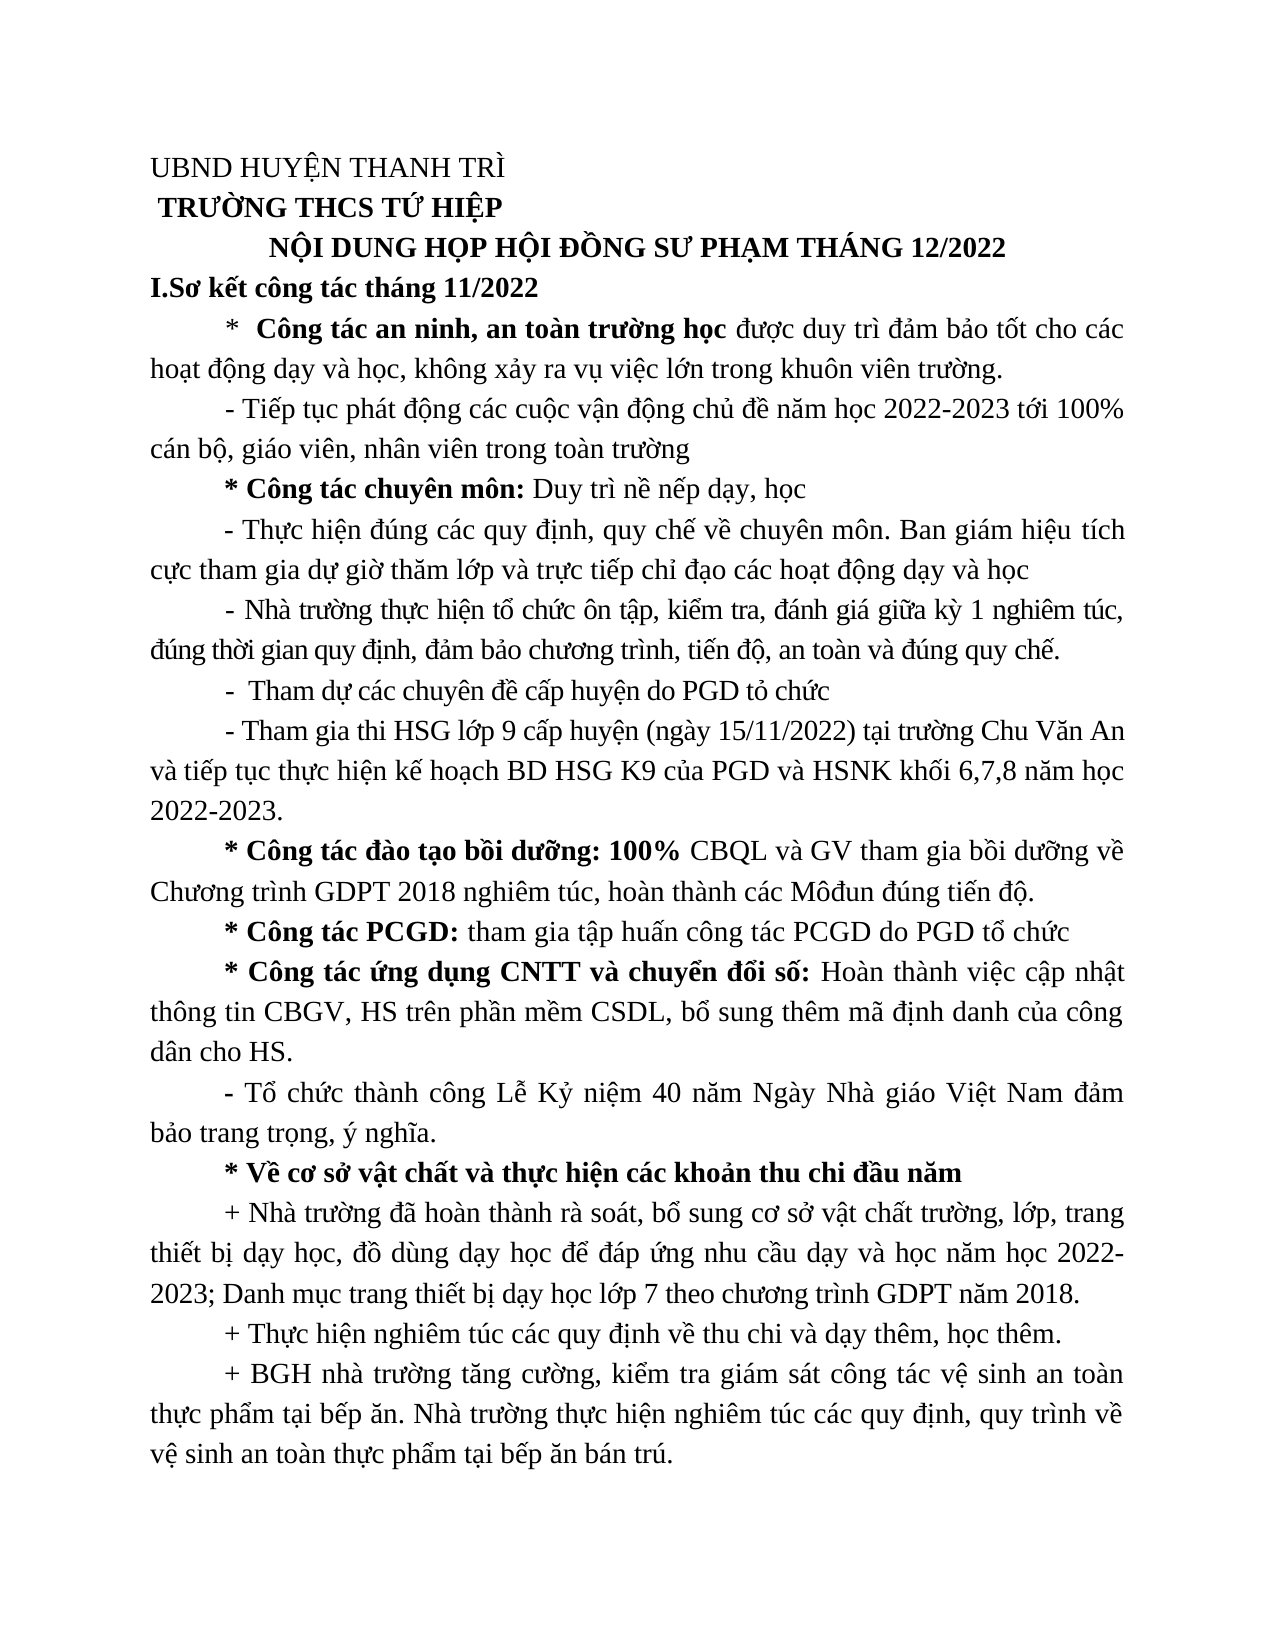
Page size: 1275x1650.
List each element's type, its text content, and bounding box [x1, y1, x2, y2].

text * Công tác đào tạo bồi dưỡng: 100% CBQL và GV tham gia bồi dưỡng về Chương trình GDPT 2018 nghiêm túc, hoàn thành các Môđun đúng tiến độ. [150, 833, 1125, 907]
text NỘI DUNG HỌP HỘI ĐỒNG SƯ PHẠM THÁNG 12/2022 [150, 230, 1125, 264]
text - Tổ chức thành công Lễ Kỷ niệm 40 năm Ngày Nhà giáo Việt Nam đảm bảo trang trọng, ý nghĩa. [150, 1075, 1125, 1148]
text + BGH nhà trường tăng cường, kiểm tra giám sát công tác vệ sinh an toàn thực phẩm tại bếp ăn. Nhà trường thực hiện nghiêm túc các quy định, quy trình về vệ sinh an toàn thực phẩm tại bếp ăn bán trú. [150, 1356, 1125, 1470]
text - Nhà trường thực hiện tổ chức ôn tập, kiểm tra, đánh giá giữa kỳ 1 nghiêm túc, đúng thời gian quy định, đảm bảo chương trình, tiến độ, an toàn và đúng quy chế. [150, 592, 1125, 666]
text UBND HUYỆN THANH TRÌ [150, 150, 1125, 183]
text + Thực hiện nghiêm túc các quy định về thu chi và dạy thêm, học thêm. [150, 1316, 1125, 1349]
text * Công tác ứng dụng CNTT và chuyển đổi số: Hoàn thành việc cập nhật thông tin CBGV, HS trên phần mềm CSDL, bổ sung thêm mã định danh của công dân cho HS. [150, 954, 1125, 1068]
text * Công tác PCGD: tham gia tập huấn công tác PCGD do PGD tổ chức [150, 914, 1125, 947]
text * Công tác chuyên môn: Duy trì nề nếp dạy, học [150, 472, 1125, 505]
text - Tham gia thi HSG lớp 9 cấp huyện (ngày 15/11/2022) tại trường Chu Văn An và tiếp tục thực hiện kế hoạch BD HSG K9 của PGD và HSNK khối 6,7,8 năm học 2022-2023. [150, 713, 1125, 827]
text TRƯỜNG THCS TỨ HIỆP [150, 190, 1125, 224]
text * Về cơ sở vật chất và thực hiện các khoản thu chi đầu năm [150, 1155, 1125, 1189]
text - Thực hiện đúng các quy định, quy chế về chuyên môn. Ban giám hiệu tích cực tham gia dự giờ thăm lớp và trực tiếp chỉ đạo các hoạt động dạy và học [150, 512, 1125, 586]
text - Tham dự các chuyên đề cấp huyện do PGD tỏ chức [150, 673, 1125, 706]
text + Nhà trường đã hoàn thành rà soát, bổ sung cơ sở vật chất trường, lớp, trang thiết bị dạy học, đồ dùng dạy học để đáp ứng nhu cầu dạy và học năm học 2022-2023; Danh mục trang thiết bị dạy học lớp 7 theo chương trình GDPT năm 2018. [150, 1195, 1125, 1309]
text - Tiếp tục phát động các cuộc vận động chủ đề năm học 2022-2023 tới 100% cán bộ, giáo viên, nhân viên trong toàn trường [150, 391, 1125, 465]
text * Công tác an ninh, an toàn trường học được duy trì đảm bảo tốt cho các hoạt động dạy và học, không xảy ra vụ việc lớn trong khuôn viên trường. [150, 311, 1125, 384]
text I.Sơ kết công tác tháng 11/2022 [150, 271, 1125, 304]
